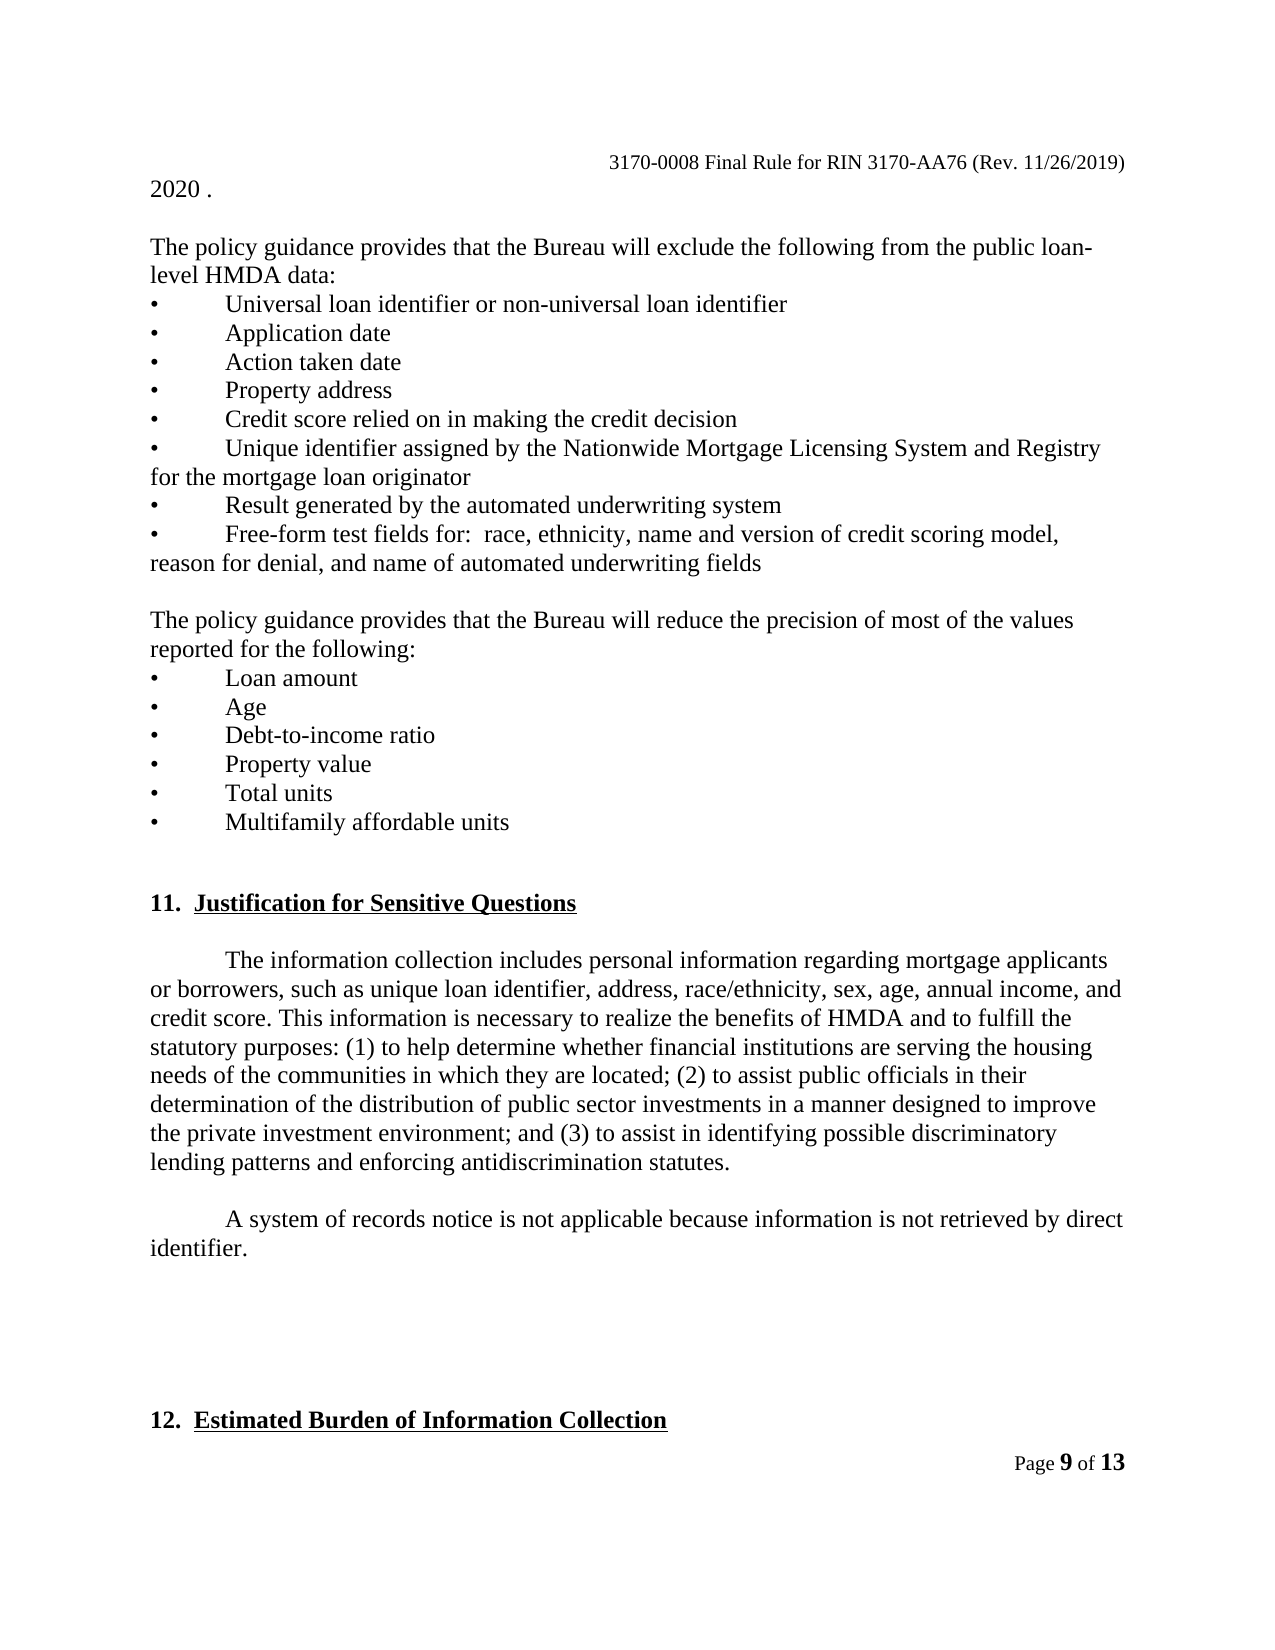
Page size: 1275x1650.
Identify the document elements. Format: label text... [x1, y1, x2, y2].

text 12. Estimated Burden of Information Collection [150, 1406, 1125, 1434]
text • Property address [150, 375, 1125, 404]
text A system of records notice is not applicable because information is not retrieved by direct identifier. [150, 1204, 1125, 1262]
text • Free-form test fields for: race, ethnicity, name and version of credit scoring model, reason for denial, and name of automated underwriting fields [150, 519, 1125, 577]
text • Age [150, 692, 1125, 720]
text • Loan amount [150, 663, 1125, 692]
text The policy guidance provides that the Bureau will reduce the precision of most of the values reported for the following: [150, 605, 1125, 663]
text The policy guidance provides that the Bureau will exclude the following from the public loan-level HMDA data: [150, 232, 1125, 289]
text • Credit score relied on in making the credit decision [150, 404, 1125, 433]
text • Application date [150, 318, 1125, 347]
text • Total units [150, 778, 1125, 807]
text • Result generated by the automated underwriting system [150, 490, 1125, 519]
text • Multifamily affordable units [150, 807, 1125, 835]
text • Universal loan identifier or non-universal loan identifier [150, 289, 1125, 318]
text The information collection includes personal information regarding mortgage applicants or borrowers, such as unique loan identifier, address, race/ethnicity, sex, age, annual income, and credit score. This information is necessary to realize the benefits of HMDA and to fulfill the statutory purposes: (1) to help determine whether financial institutions are serving the housing needs of the communities in which they are located; (2) to assist public officials in their determination of the distribution of public sector investments in a manner designed to improve the private investment environment; and (3) to assist in identifying possible discriminatory lending patterns and enforcing antidiscrimination statutes. [150, 946, 1125, 1176]
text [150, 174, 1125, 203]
text • Unique identifier assigned by the Nationwide Mortgage Licensing System and Registry for the mortgage loan originator [150, 433, 1125, 490]
text 11. Justification for Sensitive Questions [150, 888, 1125, 917]
text • Action taken date [150, 347, 1125, 375]
text • Property value [150, 749, 1125, 778]
text • Debt-to-income ratio [150, 720, 1125, 749]
